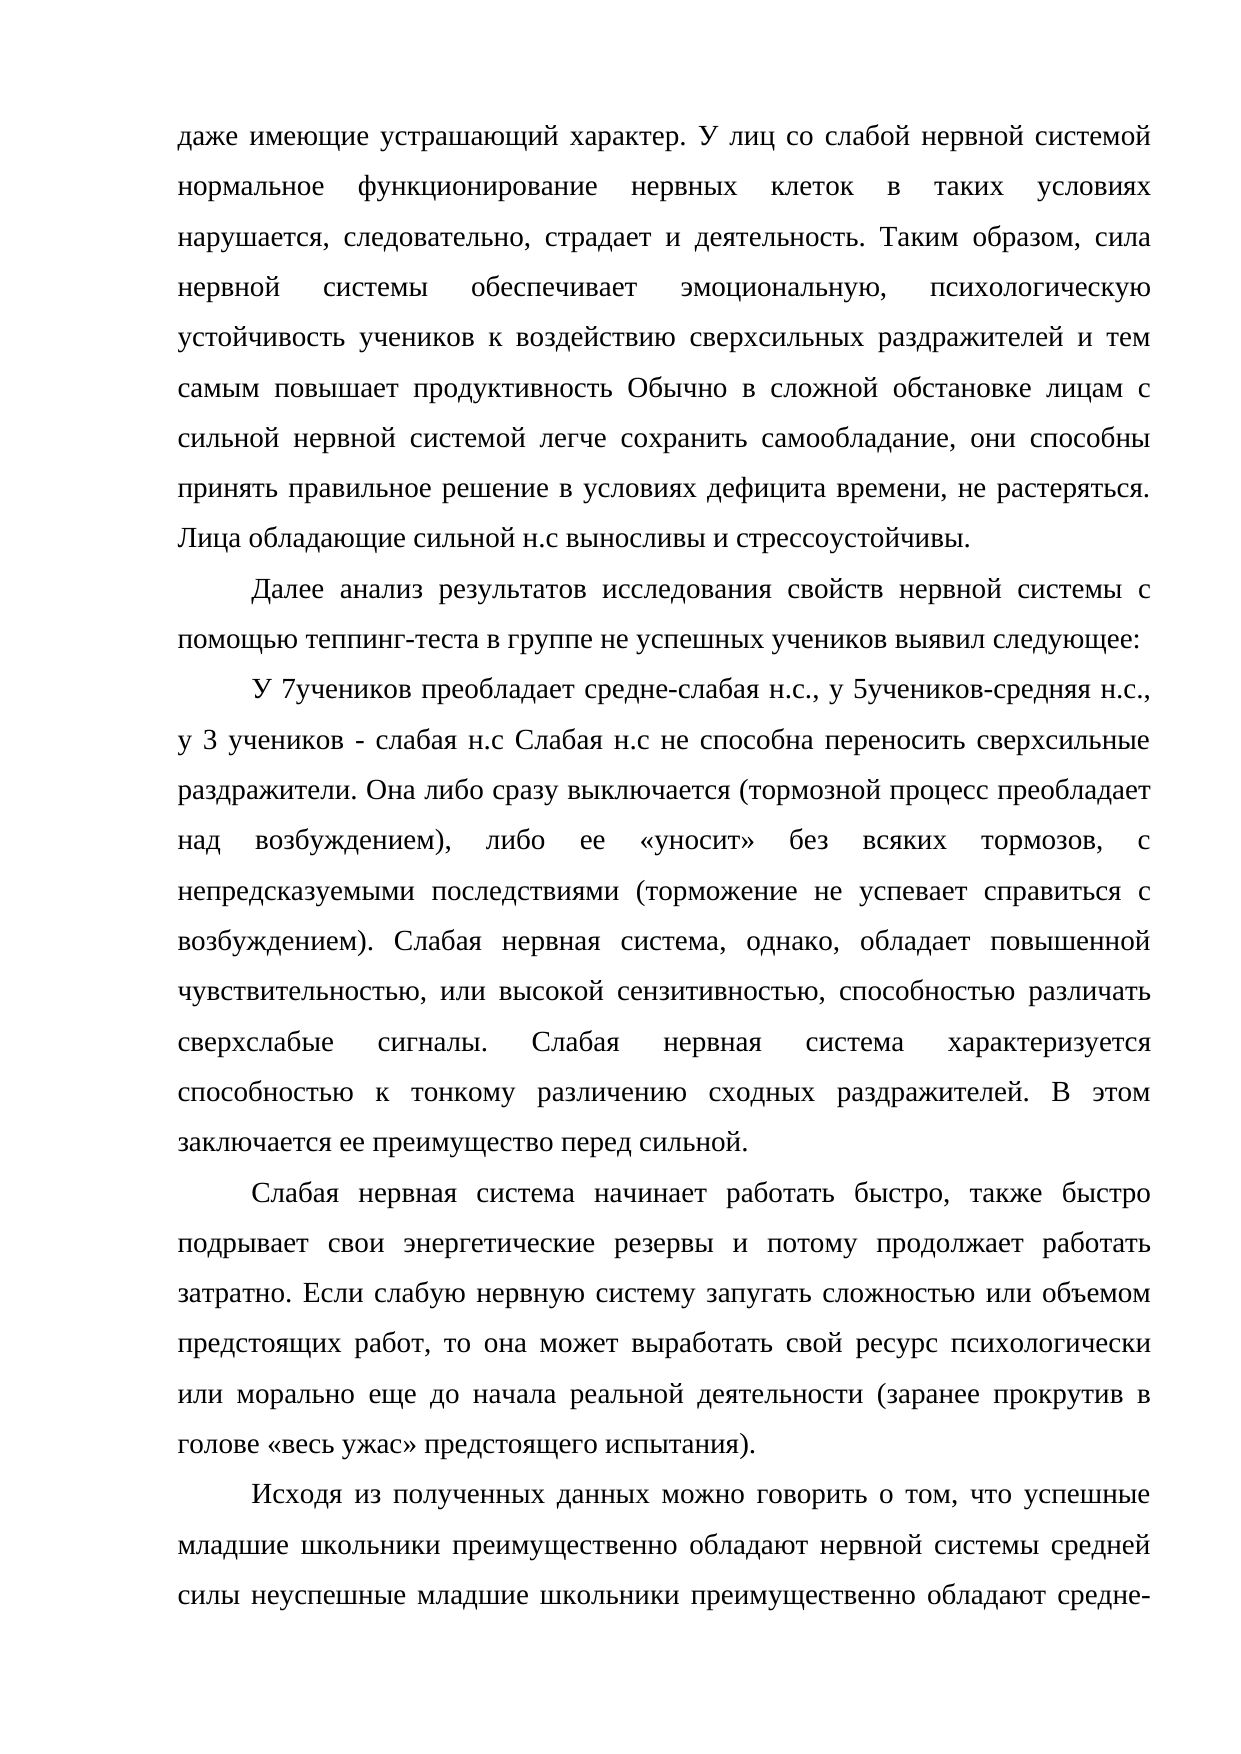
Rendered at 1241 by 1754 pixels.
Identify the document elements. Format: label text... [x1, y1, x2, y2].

text У 7учеников преобладает средне-слабая н.с., у 5учеников-средняя н.с., у 3 учеников - слабая н.с Слабая н.с не способна переносить сверхсильные раздражители. Она либо сразу выключается (тормозной процесс преобладает над возбуждением), либо ее «уносит» без всяких тормозов, с непредсказуемыми последствиями (торможение не успевает справиться с возбуждением). Слабая нервная система, однако, обладает повышенной чувствительностью, или высокой сензитивностью, способностью различать сверхслабые сигналы. Слабая нервная система характеризуется способностью к тонкому различению сходных раздражителей. В этом заключается ее преимущество перед сильной. [177, 672, 1152, 1158]
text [177, 118, 1152, 554]
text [177, 1477, 1152, 1611]
text Далее анализ результатов исследования свойств нервной системы с помощью теппинг-теста в группе не успешных учеников выявил следующее: [177, 571, 1152, 655]
text Слабая нервная система начинает работать быстро, также быстро подрывает свои энергетические резервы и потому продолжает работать затратно. Если слабую нервную систему запугать сложностью или объемом предстоящих работ, то она может выработать свой ресурс психологически или морально еще до начала реальной деятельности (заранее прокрутив в голове «весь ужас» предстоящего испытания). [177, 1175, 1152, 1460]
